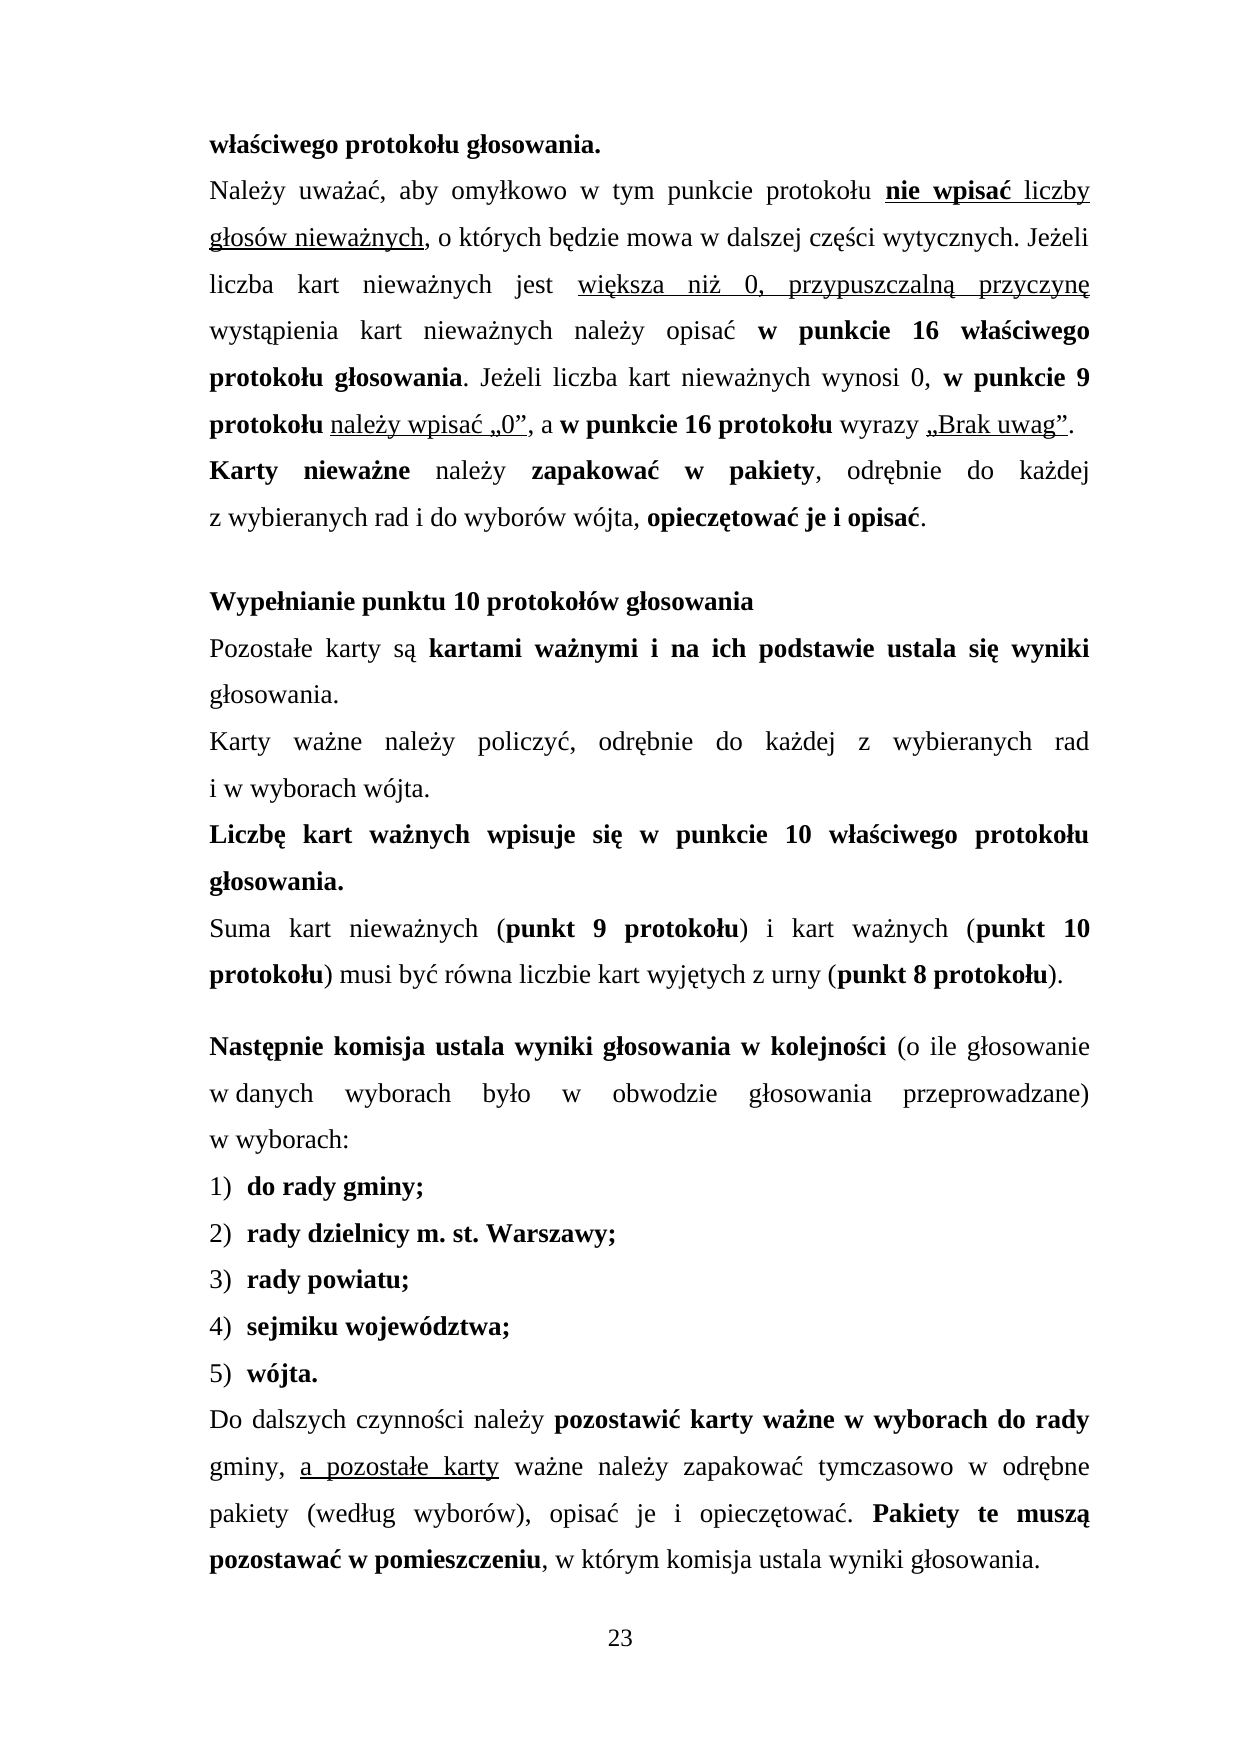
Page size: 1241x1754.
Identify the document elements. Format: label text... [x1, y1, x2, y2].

list rady dzielnicy m. st. Warszawy; [209, 1217, 1090, 1248]
list do rady gminy; [209, 1170, 1090, 1201]
list sejmiku województwa; [209, 1310, 1090, 1341]
text Wypełnianie punktu 10 protokołów głosowania [194, 585, 1090, 616]
text Do dalszych czynności należy pozostawić karty ważne w wyborach do rady gminy, a pozostałe karty ważne należy zapakować tymczasowo w odrębne pakiety (według wyborów), opisać je i opieczętować. Pakiety te muszą pozostawać w pomieszczeniu, w którym komisja ustala wyniki głosowania. [209, 1403, 1090, 1575]
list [150, 128, 1090, 159]
text Należy uważać, aby omyłkowo w tym punkcie protokołu nie wpisać liczby głosów nieważnych, o których będzie mowa w dalszej części wytycznych. Jeżeli liczba kart nieważnych jest większa niż 0, przypuszczalną przyczynę wystąpienia kart nieważnych należy opisać w punkcie 16 właściwego protokołu głosowania. Jeżeli liczba kart nieważnych wynosi 0, w punkcie 9 protokołu należy wpisać „0”, a w punkcie 16 protokołu wyrazy „Brak uwag”. [209, 174, 1090, 439]
list rady powiatu; [209, 1263, 1090, 1295]
text Następnie komisja ustala wyniki głosowania w kolejności (o ile głosowanie w danych wyborach było w obwodzie głosowania przeprowadzane) w wyborach: [209, 1030, 1090, 1155]
list wójta. [209, 1357, 1090, 1388]
text Liczbę kart ważnych wpisuje się w punkcie 10 właściwego protokołu głosowania. [209, 818, 1090, 896]
text Pozostałe karty są kartami ważnymi i na ich podstawie ustala się wyniki głosowania. [209, 632, 1090, 710]
text Karty nieważne należy zapakować w pakiety, odrębnie do każdej z wybieranych rad i do wyborów wójta, opieczętować je i opisać. [209, 454, 1090, 532]
text Suma kart nieważnych (punkt 9 protokołu) i kart ważnych (punkt 10 protokołu) musi być równa liczbie kart wyjętych z urny (punkt 8 protokołu). [209, 912, 1090, 990]
text Karty ważne należy policzyć, odrębnie do każdej z wybieranych rad i w wyborach wójta. [209, 725, 1090, 803]
